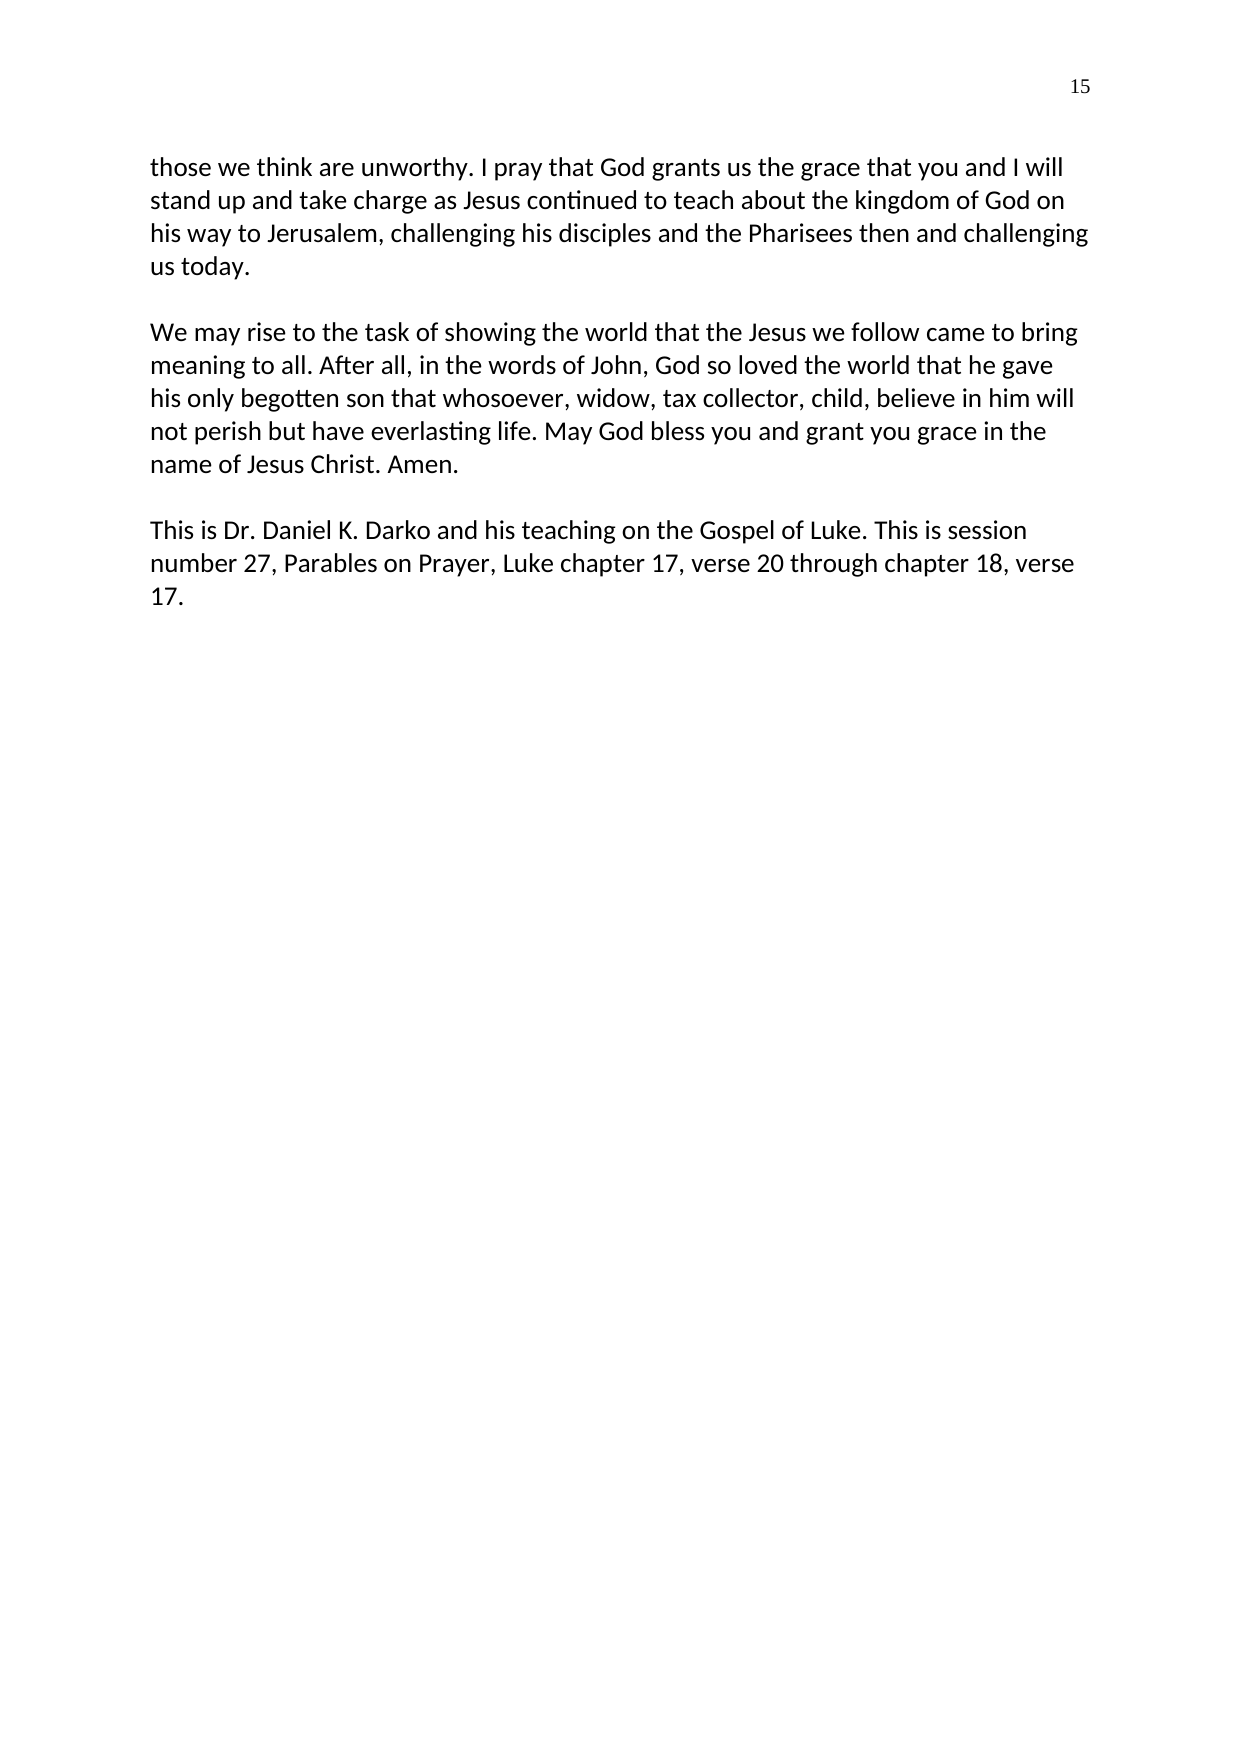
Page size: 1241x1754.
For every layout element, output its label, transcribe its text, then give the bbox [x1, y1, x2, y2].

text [150, 150, 1090, 282]
text We may rise to the task of showing the world that the Jesus we follow came to bring meaning to all. After all, in the words of John, God so loved the world that he gave his only begotten son that whosoever, widow, tax collector, child, believe in him will not perish but have everlasting life. May God bless you and grant you grace in the name of Jesus Christ. Amen. This is Dr. Daniel K. Darko and his teaching on the Gospel of Luke. This is session number 27, Parables on Prayer, Luke chapter 17, verse 20 through chapter 18, verse 17. [150, 315, 1090, 636]
